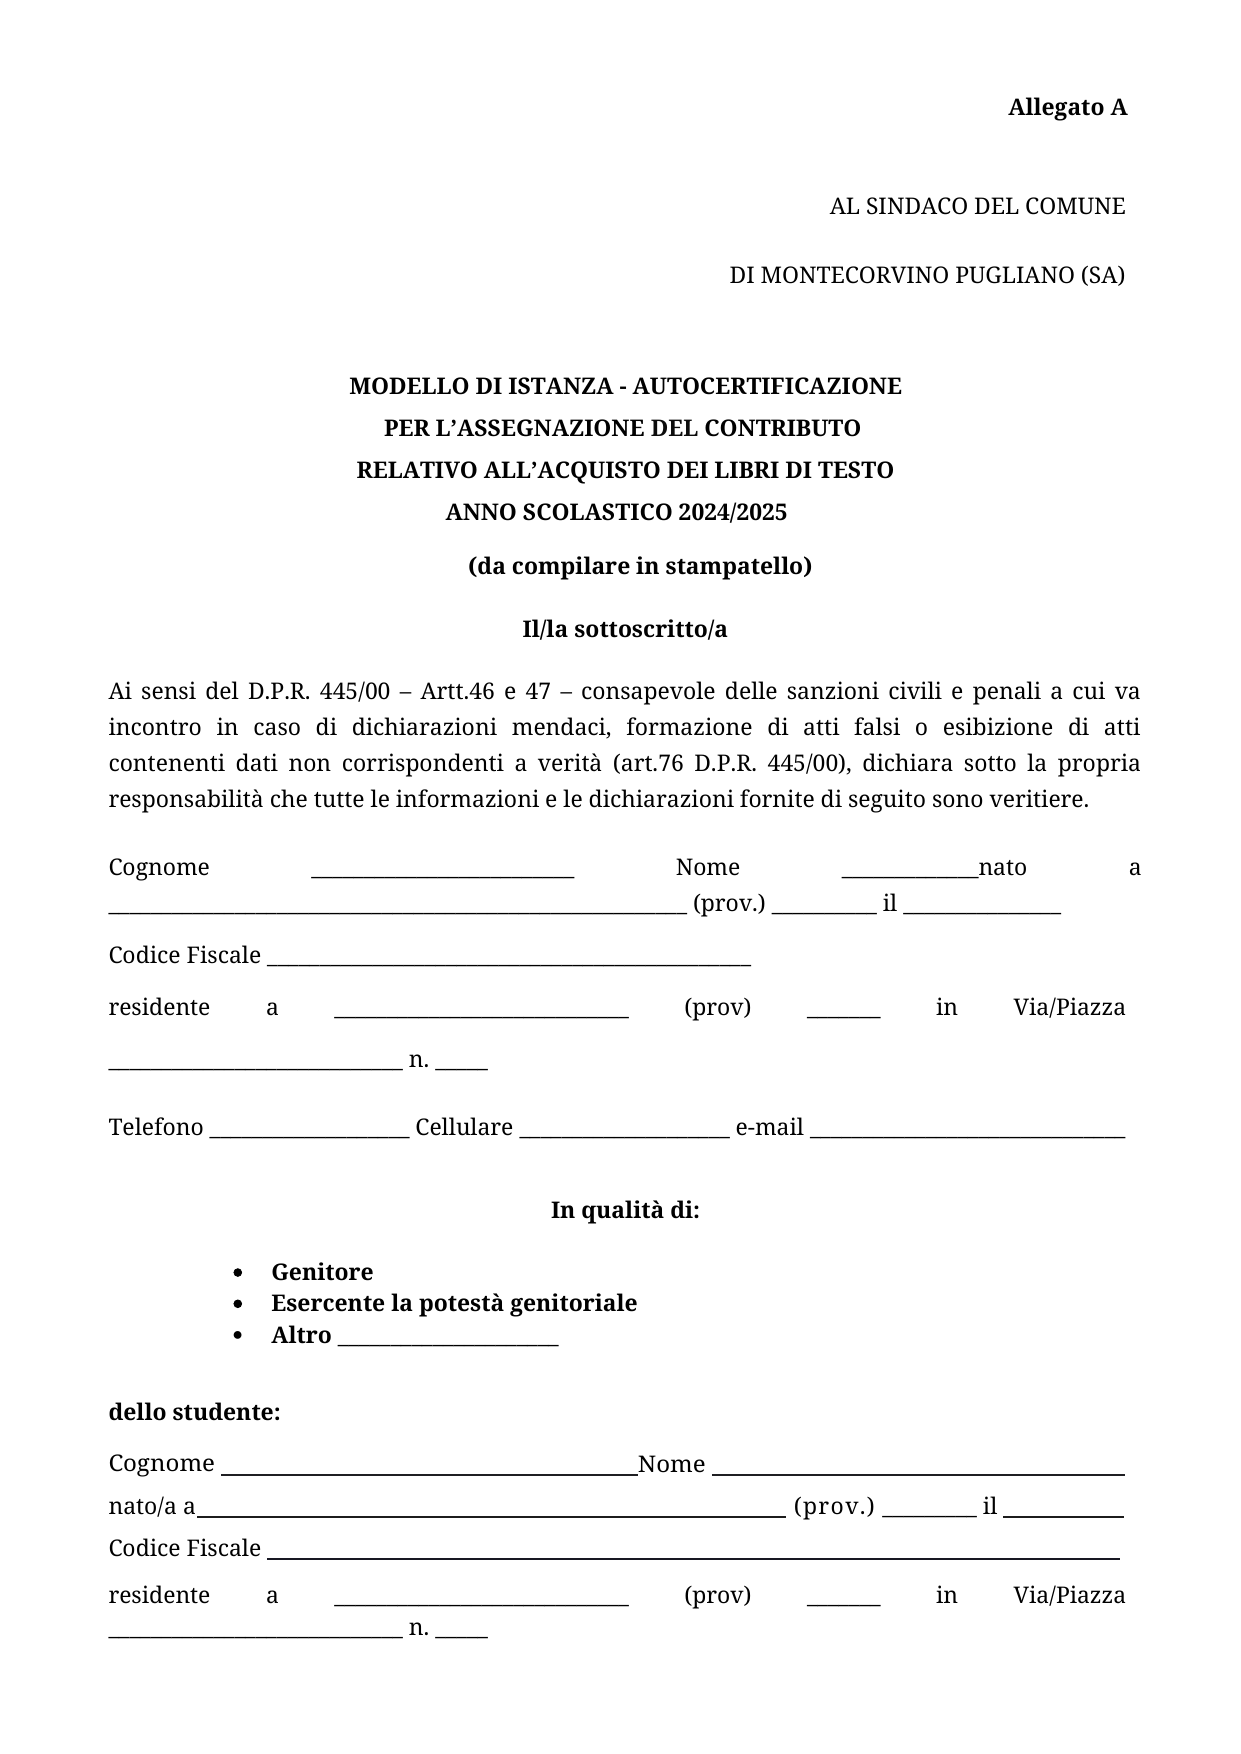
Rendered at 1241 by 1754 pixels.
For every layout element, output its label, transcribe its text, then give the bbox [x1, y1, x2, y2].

text Cognome Nome [108, 1446, 1142, 1479]
text Cognome _________________________ Nome _____________nato a _______________________________________________________ (prov.) __________ il _______________ [108, 851, 1142, 918]
list Altro _____________________ [234, 1319, 1142, 1350]
text PER L’ASSEGNAZIONE DEL CONTRIBUTO [108, 412, 964, 443]
text ANNO SCOLASTICO 2024/2025 [108, 496, 964, 527]
text (da compilare in stampatello) [108, 550, 994, 581]
text AL SINDACO DEL COMUNE [108, 190, 1126, 221]
text In qualità di: [108, 1194, 1142, 1225]
text dello studente: [108, 1396, 1142, 1427]
text Telefono ___________________ Cellulare ____________________ e-mail ______________________________ [108, 1111, 1127, 1142]
list Genitore [234, 1256, 1142, 1287]
text MODELLO DI ISTANZA - AUTOCERTIFICAZIONE [108, 370, 964, 402]
text Codice Fiscale [108, 1532, 1142, 1563]
list Esercente la potestà genitoriale [234, 1287, 1142, 1319]
text residente a ____________________________ (prov) _______ in Via/Piazza ____________________________ n. _____ [108, 991, 1127, 1074]
text Il/la sottoscritto/a [108, 612, 1142, 644]
text DI MONTECORVINO PUGLIANO (SA) [108, 259, 1125, 291]
text nato/a a (prov.) _________ il [108, 1490, 1142, 1521]
text Ai sensi del D.P.R. 445/00 – Artt.46 e 47 – consapevole delle sanzioni civili e penali a cui va incontro in caso di dichiarazioni mendaci, formazione di atti falsi o esibizione di atti contenenti dati non corrispondenti a verità (art.76 D.P.R. 445/00), dichiara sotto la propria responsabilità che tutte le informazioni e le dichiarazioni fornite di seguito sono veritiere. [108, 675, 1142, 814]
text RELATIVO ALL’ACQUISTO DEI LIBRI DI TESTO [108, 454, 964, 485]
text Codice Fiscale ______________________________________________ [108, 938, 1127, 970]
text residente a ____________________________ (prov) _______ in Via/Piazza ____________________________ n. _____ [108, 1579, 1127, 1642]
text Allegato A [108, 91, 1128, 122]
